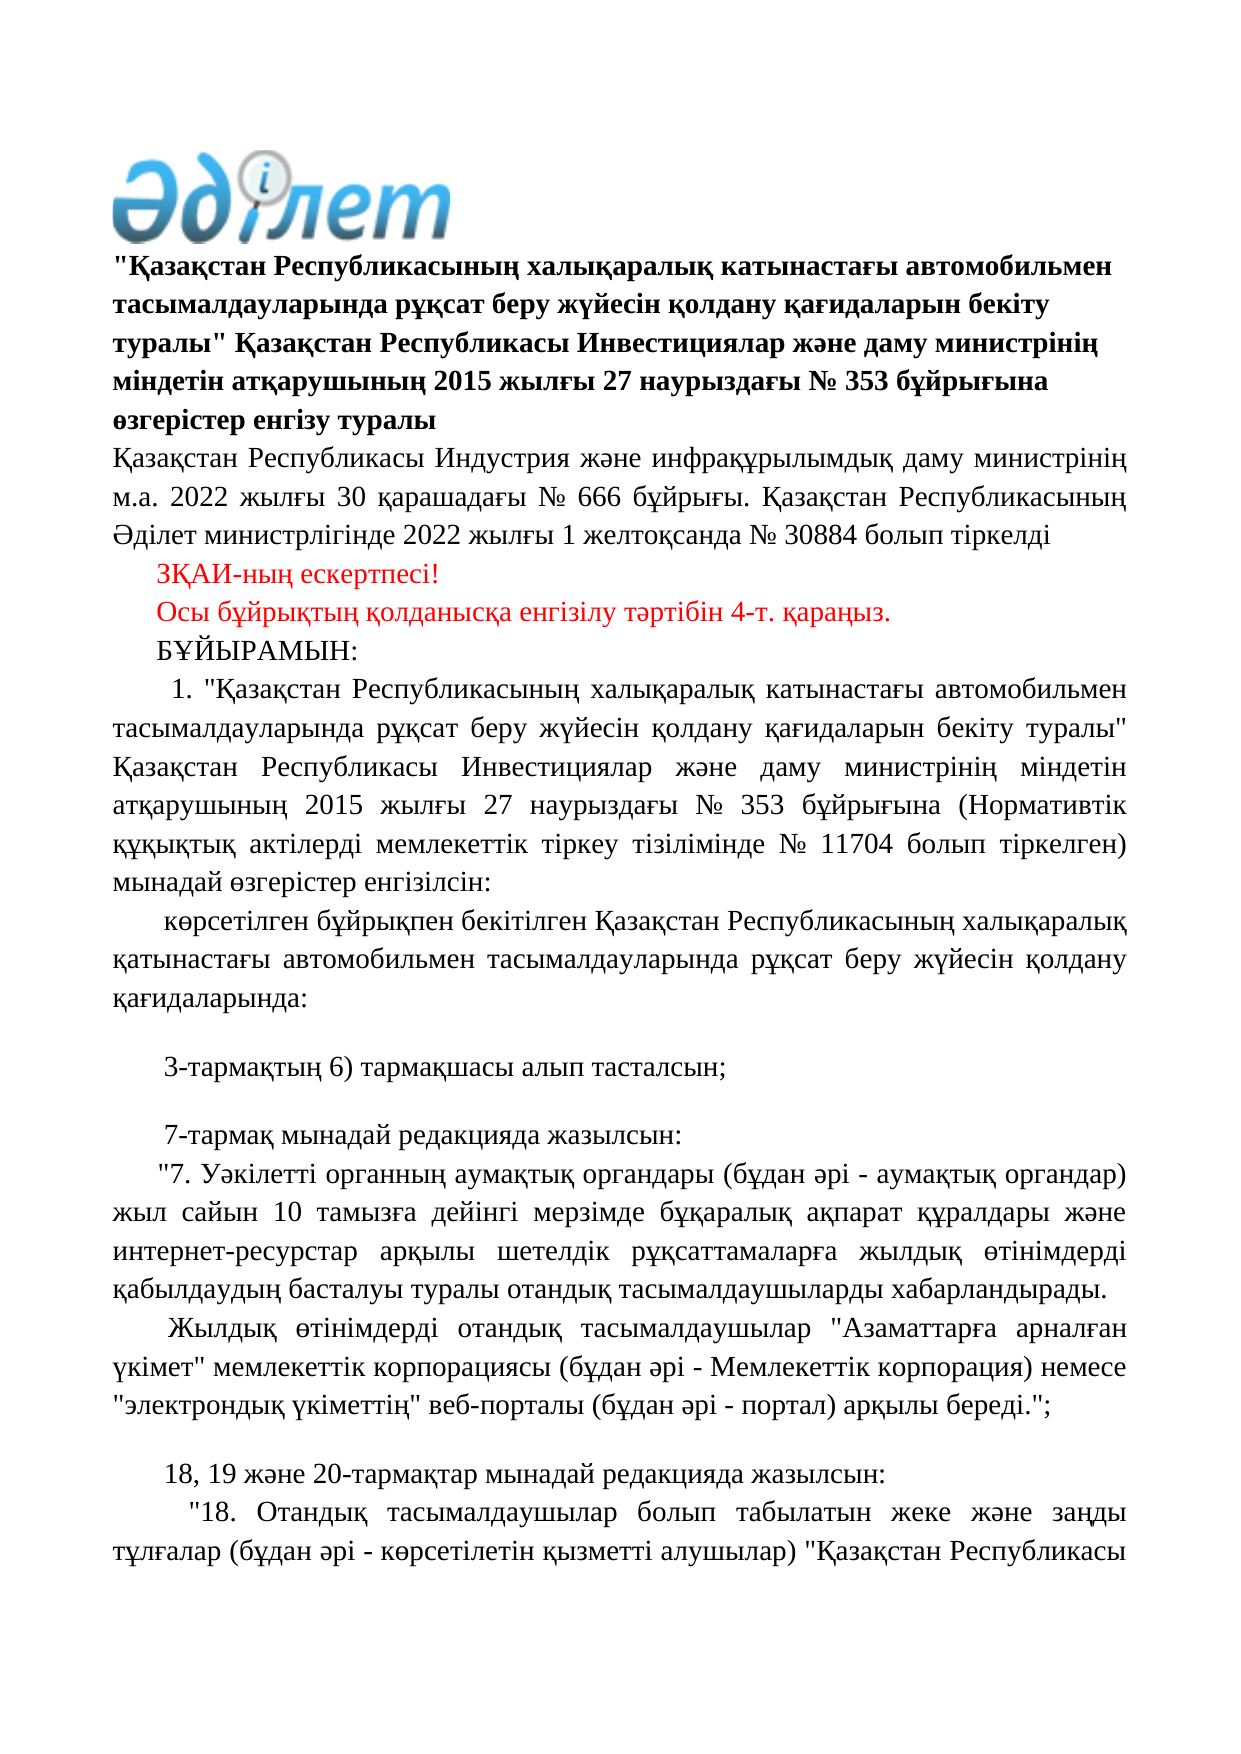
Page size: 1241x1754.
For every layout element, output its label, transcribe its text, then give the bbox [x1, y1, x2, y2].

text Қазақстан Республикасы Индустрия және инфрақұрылымдық даму министрінің м.а. 2022 жылғы 30 қарашадағы № 666 бұйрығы. Қазақстан Республикасының Әділет министрлігінде 2022 жылғы 1 желтоқсанда № 30884 болып тіркелді [112, 440, 1128, 551]
text Осы бұйрықтың қолданысқа енгізілу тәртібін 4-т. қараңыз. [112, 594, 1128, 628]
text ЗҚАИ-ның ескертпесі! [112, 556, 1128, 589]
text 18, 19 және 20-тармақтар мынадай редакцияда жазылсын: [112, 1456, 1128, 1489]
text Жылдық өтінімдерді отандық тасымалдаушылар "Азаматтарға арналған үкімет" мемлекеттік корпорациясы (бұдан әрі - Мемлекеттік корпорация) немесе "электрондық үкіметтің" веб-порталы (бұдан әрі - портал) арқылы береді."; [112, 1310, 1128, 1421]
text көрсетілген бұйрықпен бекітілген Қазақстан Республикасының халықаралық қатынастағы автомобильмен тасымалдауларында рұқсат беру жүйесін қолдану қағидаларында: [112, 903, 1128, 1013]
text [112, 1494, 1128, 1567]
text "Қазақстан Республикасының халықаралық катынастағы автомобильмен тасымалдауларында рұқсат беру жүйесін қолдану қағидаларын бекіту туралы" Қазақстан Республикасы Инвестициялар және даму министрінің міндетін атқарушының 2015 жылғы 27 наурыздағы № 353 бұйрығына өзгерістер енгізу туралы [112, 248, 1128, 435]
text 7-тармақ мынадай редакцияда жазылсын: [112, 1117, 1128, 1151]
text "7. Уәкілетті органның аумақтық органдары (бұдан әрі - аумақтық органдар) жыл сайын 10 тамызға дейінгі мерзімде бұқаралық ақпарат құралдары және интернет-ресурстар арқылы шетелдік рұқсаттамаларға жылдық өтінімдерді қабылдаудың басталуы туралы отандық тасымалдаушыларды хабарландырады. [112, 1156, 1128, 1305]
text 1. "Қазақстан Республикасының халықаралық катынастағы автомобильмен тасымалдауларында рұқсат беру жүйесін қолдану қағидаларын бекіту туралы" Қазақстан Республикасы Инвестициялар және даму министрінің міндетін атқарушының 2015 жылғы 27 наурыздағы № 353 бұйрығына (Нормативтік құқықтық актілерді мемлекеттік тіркеу тізілімінде № 11704 болып тіркелген) мынадай өзгерістер енгізілсін: [112, 672, 1128, 898]
text БҰЙЫРАМЫН: [112, 633, 1128, 667]
text 3-тармақтың 6) тармақшасы алып тасталсын; [112, 1049, 1128, 1082]
picture [112, 150, 451, 244]
